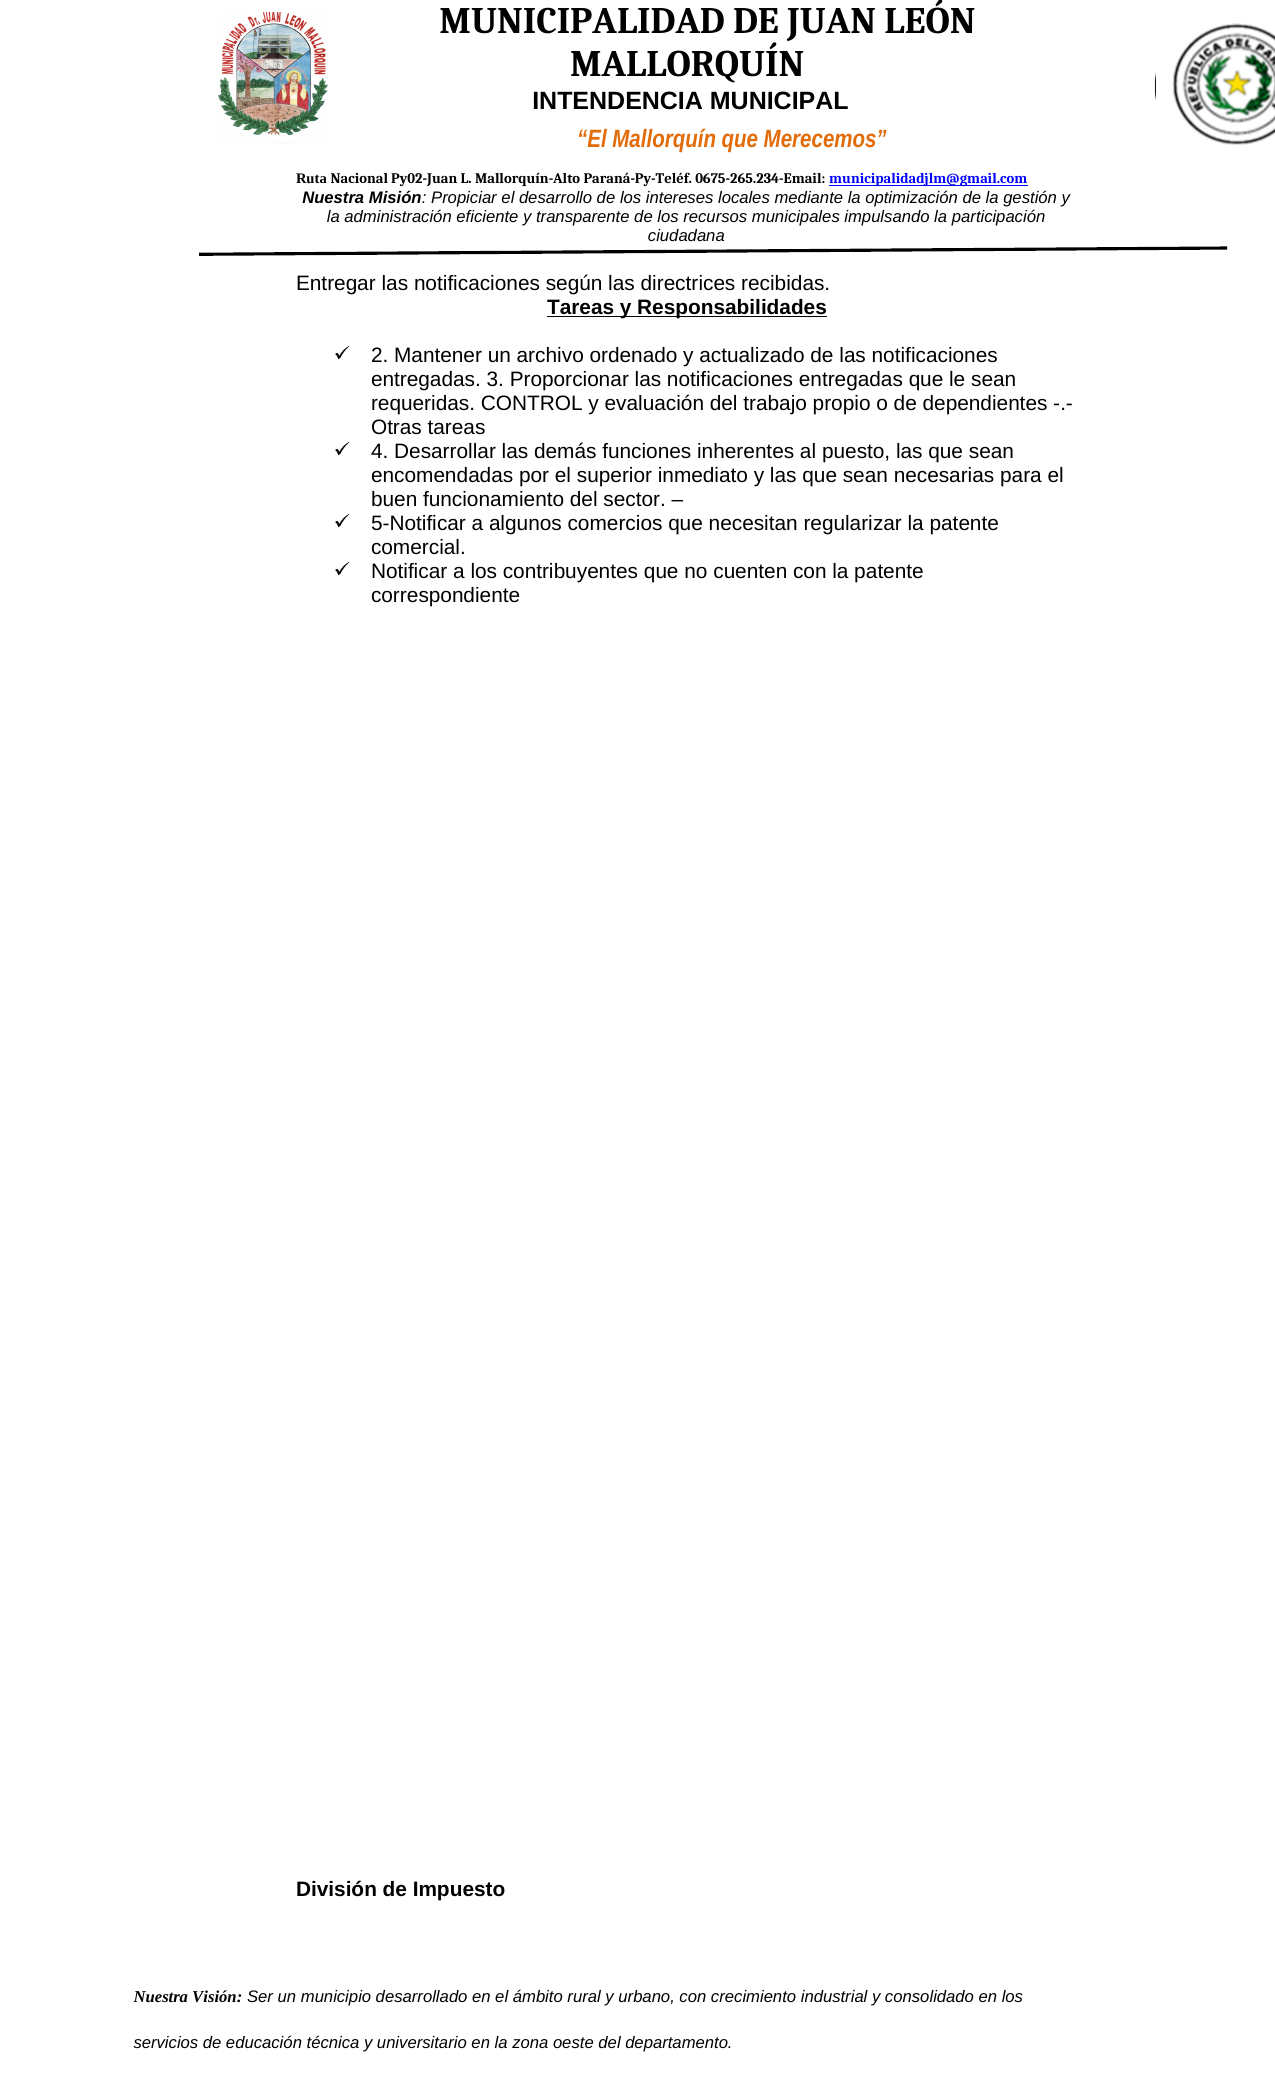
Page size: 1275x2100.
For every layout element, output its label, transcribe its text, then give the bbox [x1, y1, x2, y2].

picture [217, 12, 330, 142]
list 2. Mantener un archivo ordenado y actualizado de las notificaciones entregadas. 3. Proporcionar las notificaciones entregadas que le sean requeridas. CONTROL y evaluación del trabajo propio o de dependientes -.- Otras tareas [333, 343, 1078, 439]
list Notificar a los contribuyentes que no cuenten con la patente correspondiente [333, 559, 1078, 607]
picture [1171, 22, 1275, 145]
list 5-Notificar a algunos comercios que necesitan regularizar la patente comercial. [333, 511, 1078, 559]
text Entregar las notificaciones según las directrices recibidas. [296, 271, 1078, 295]
list 4. Desarrollar las demás funciones inherentes al puesto, las que sean encomendadas por el superior inmediato y las que sean necesarias para el buen funcionamiento del sector. – [333, 439, 1078, 511]
text División de Impuesto [296, 1877, 1078, 1901]
text Tareas y Responsabilidades [296, 295, 1078, 319]
